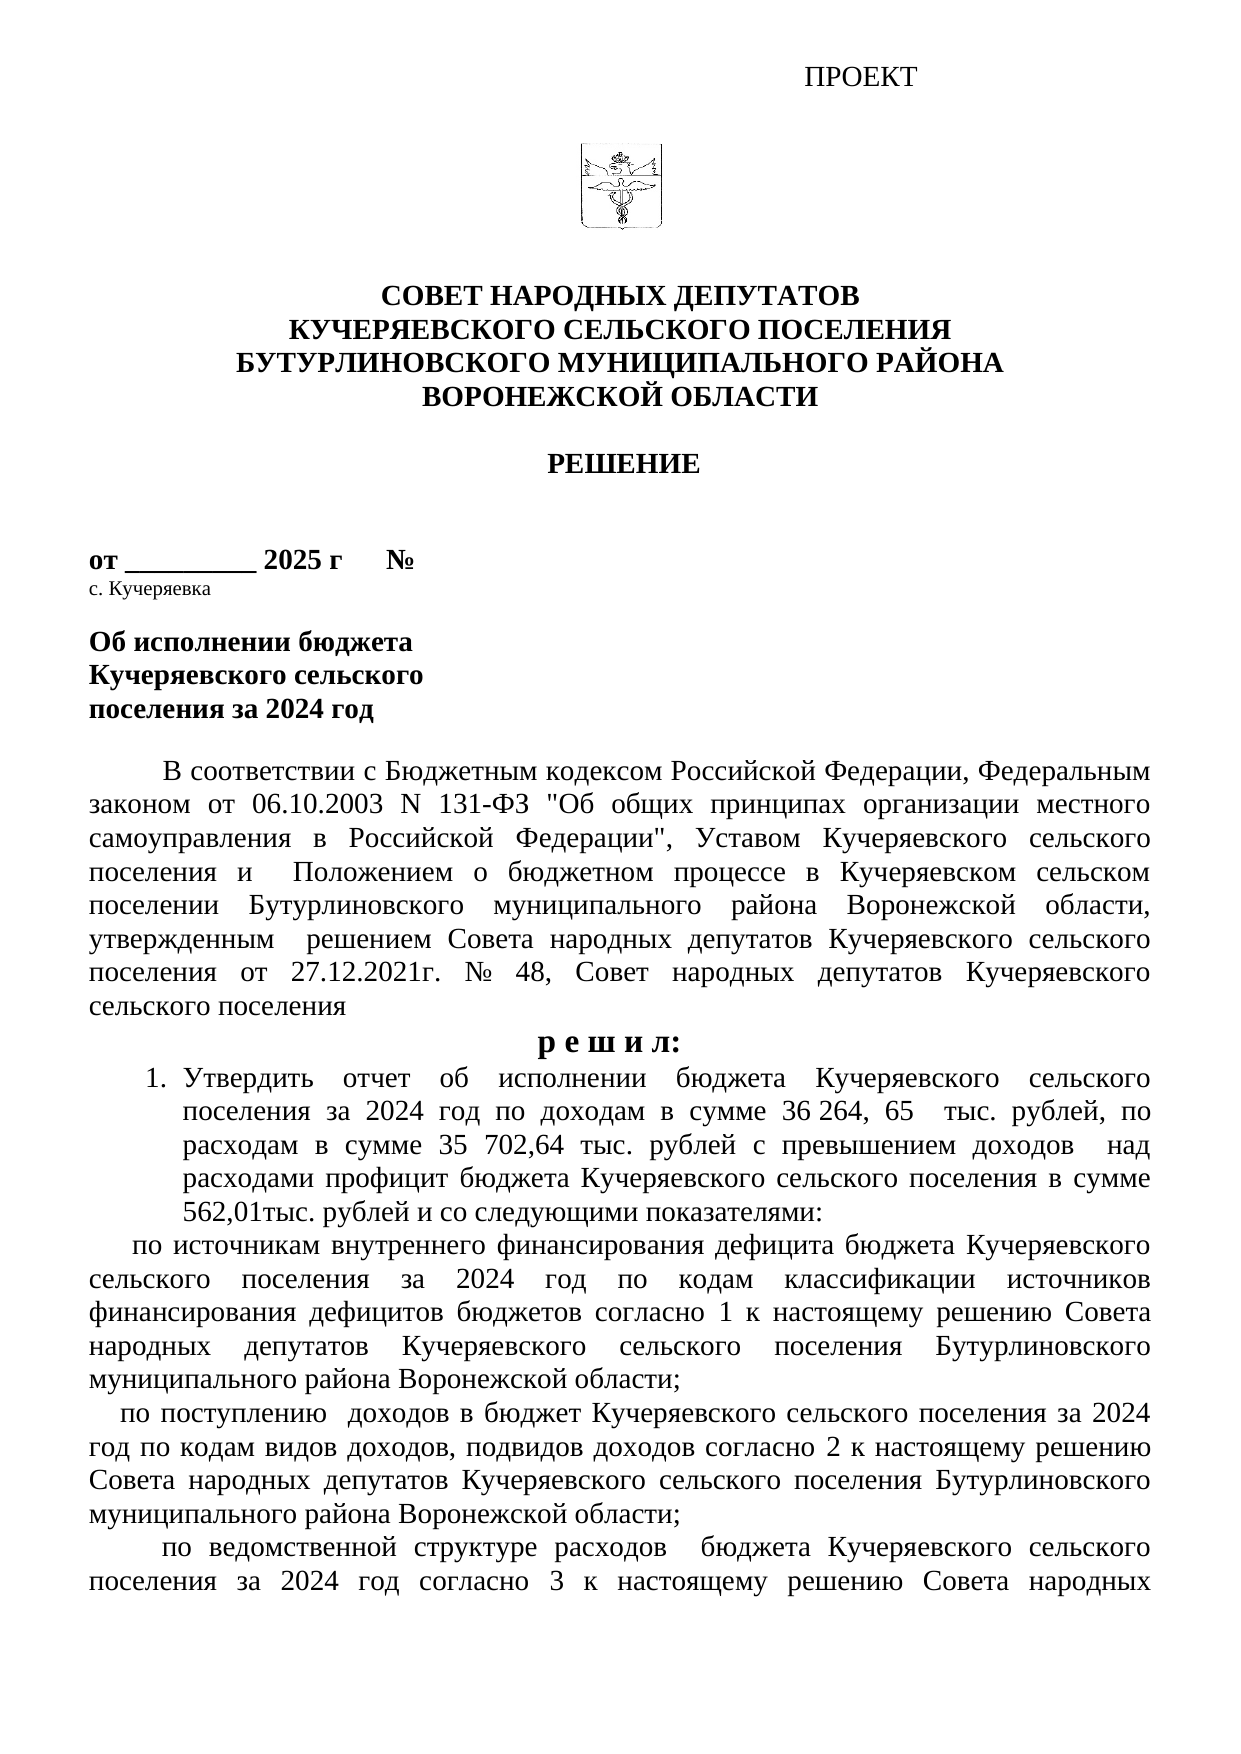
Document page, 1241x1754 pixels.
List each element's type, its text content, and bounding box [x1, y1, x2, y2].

picture [570, 126, 670, 245]
text В соответствии с Бюджетным кодексом Российской Федерации, Федеральным законом от 06.10.2003 N 131-ФЗ "Об общих принципах организации местного самоуправления в Российской Федерации", Уставом Кучеряевского сельского поселения и Положением о бюджетном процессе в Кучеряевском сельском поселении Бутурлиновского муниципального района Воронежской области, утвержденным решением Совета народных депутатов Кучеряевского сельского поселения от 27.12.2021г. № 48, Совет народных депутатов Кучеряевского сельского поселения [89, 753, 1152, 1021]
list Утвердить отчет об исполнении бюджета Кучеряевского сельского поселения за 2024 год по доходам в сумме 36 264, 65 тыс. рублей, по расходам в сумме 35 702,64 тыс. рублей с превышением доходов над расходами профицит бюджета Кучеряевского сельского поселения в сумме 562,01тыс. рублей и со следующими показателями: [145, 1060, 1152, 1227]
text ВОРОНЕЖСКОЙ ОБЛАСТИ [89, 379, 1152, 413]
text от _________ 2025 г № [89, 542, 1152, 576]
text Об исполнении бюджета [89, 624, 1152, 657]
text СОВЕТ НАРОДНЫХ ДЕПУТАТОВ [89, 278, 1152, 312]
text р е ш и л: [89, 1021, 1152, 1060]
text КУЧЕРЯЕВСКОГО СЕЛЬСКОГО ПОСЕЛЕНИЯ [89, 312, 1152, 346]
text БУТУРЛИНОВСКОГО МУНИЦИПАЛЬНОГО РАЙОНА [89, 346, 1152, 379]
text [89, 1529, 1152, 1596]
text РЕШЕНИЕ [89, 446, 1152, 480]
text по источникам внутреннего финансирования дефицита бюджета Кучеряевского сельского поселения за 2024 год по кодам классификации источников финансирования дефицитов бюджетов согласно 1 к настоящему решению Совета народных депутатов Кучеряевского сельского поселения Бутурлиновского муниципального района Воронежской области; [89, 1227, 1152, 1395]
text Кучеряевского сельского [89, 657, 1152, 691]
text по поступлению доходов в бюджет Кучеряевского сельского поселения за 2024 год по кодам видов доходов, подвидов доходов согласно 2 к настоящему решению Совета народных депутатов Кучеряевского сельского поселения Бутурлиновского муниципального района Воронежской области; [89, 1395, 1152, 1529]
text с. Кучеряевка [89, 576, 1152, 599]
text поселения за 2024 год [89, 691, 1152, 724]
text ПРОЕКТ [89, 59, 1152, 93]
